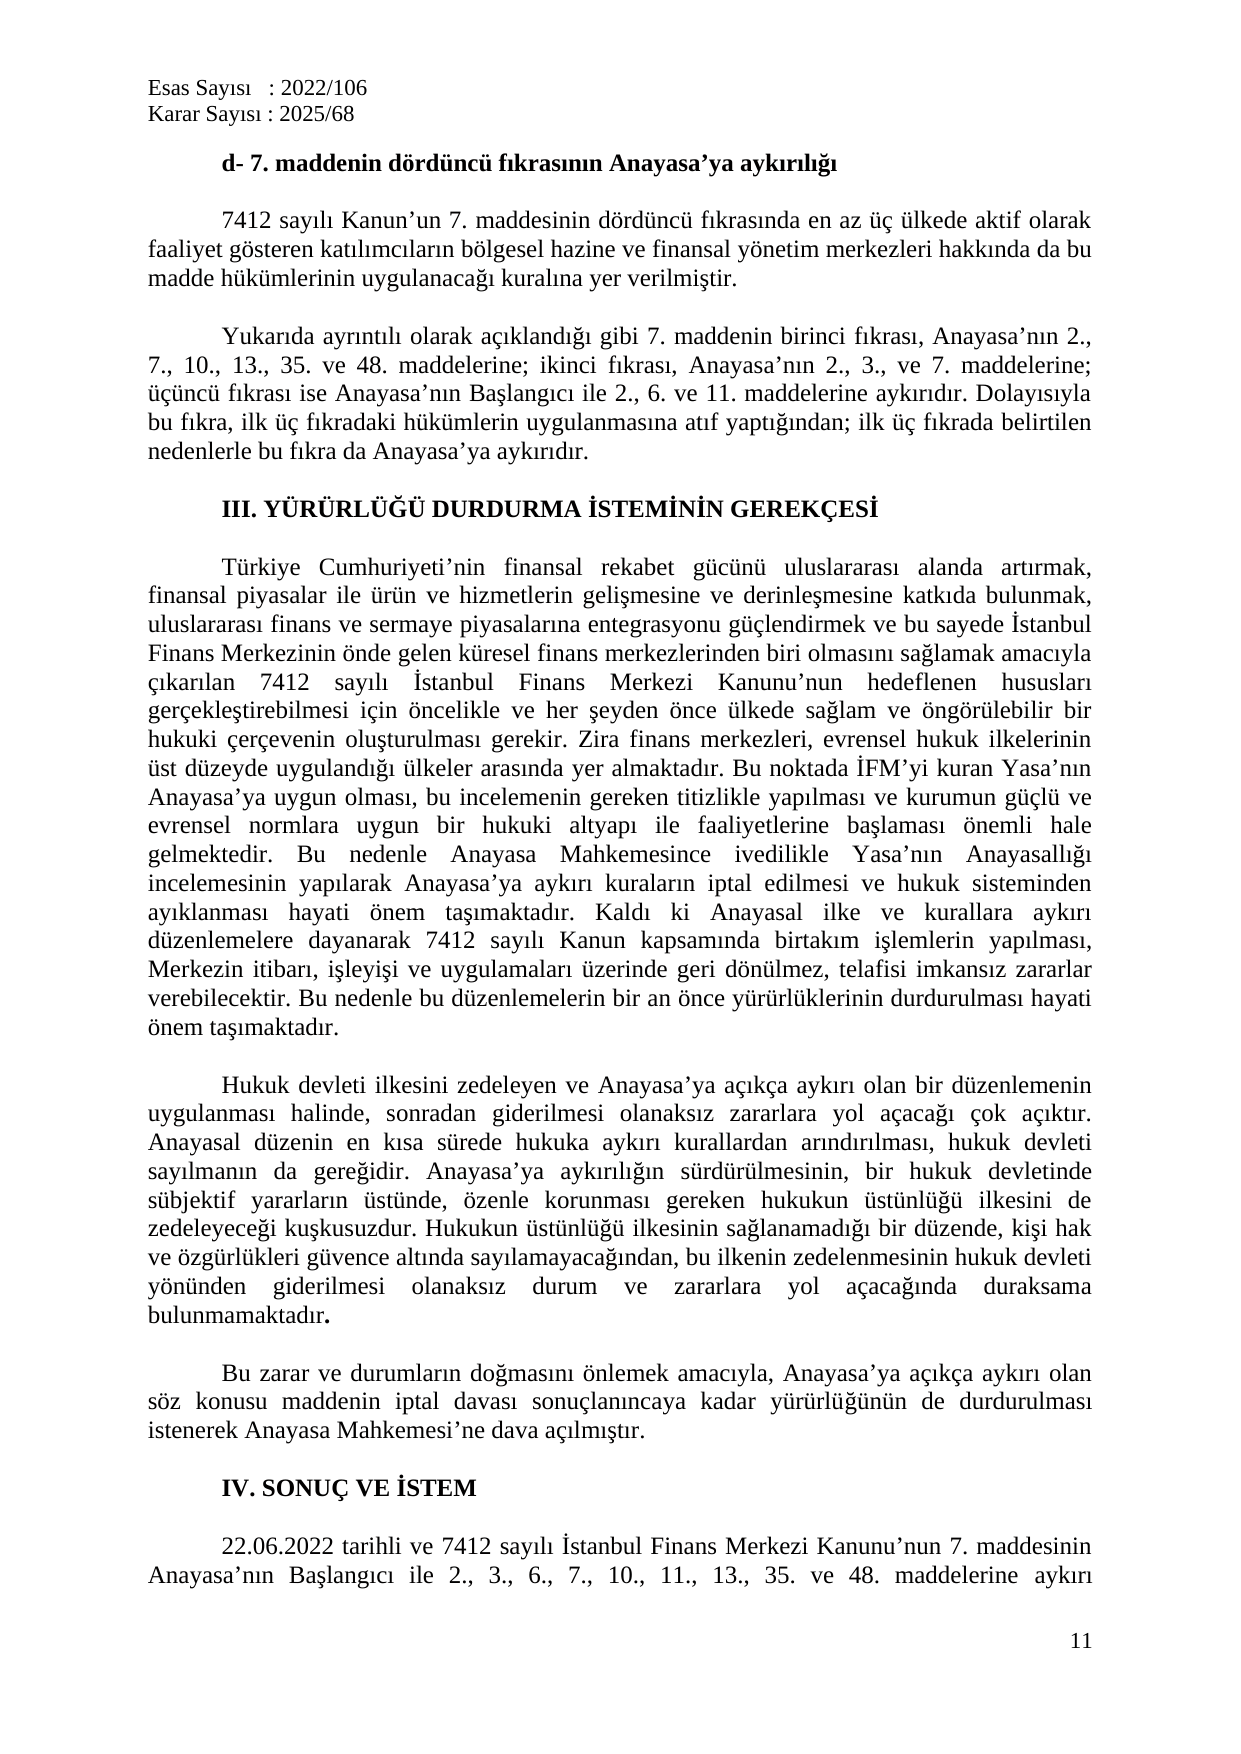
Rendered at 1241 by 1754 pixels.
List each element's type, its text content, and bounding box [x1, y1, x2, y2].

text IV. SONUÇ VE İSTEM [148, 1473, 1093, 1502]
list 7. maddenin dördüncü fıkrasının Anayasa’ya aykırılığı [148, 148, 1093, 176]
text Hukuk devleti ilkesini zedeleyen ve Anayasa’ya açıkça aykırı olan bir düzenlemenin uygulanması halinde, sonradan giderilmesi olanaksız zararlara yol açacağı çok açıktır. Anayasal düzenin en kısa sürede hukuka aykırı kurallardan arındırılması, hukuk devleti sayılmanın da gereğidir. Anayasa’ya aykırılığın sürdürülmesinin, bir hukuk devletinde sübjektif yararların üstünde, özenle korunması gereken hukukun üstünlüğü ilkesini de zedeleyeceği kuşkusuzdur. Hukukun üstünlüğü ilkesinin sağlanamadığı bir düzende, kişi hak ve özgürlükleri güvence altında sayılamayacağından, bu ilkenin zedelenmesinin hukuk devleti yönünden giderilmesi olanaksız durum ve zararlara yol açacağında duraksama bulunmamaktadır. [148, 1070, 1093, 1328]
text Bu zarar ve durumların doğmasını önlemek amacıyla, Anayasa’ya açıkça aykırı olan söz konusu maddenin iptal davası sonuçlanıncaya kadar yürürlüğünün de durdurulması istenerek Anayasa Mahkemesi’ne dava açılmıştır. [148, 1358, 1093, 1444]
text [148, 1531, 1093, 1588]
text 7412 sayılı Kanun’un 7. maddesinin dördüncü fıkrasında en az üç ülkede aktif olarak faaliyet gösteren katılımcıların bölgesel hazine ve finansal yönetim merkezleri hakkında da bu madde hükümlerinin uygulanacağı kuralına yer verilmiştir. [148, 206, 1093, 292]
text Yukarıda ayrıntılı olarak açıklandığı gibi 7. maddenin birinci fıkrası, Anayasa’nın 2., 7., 10., 13., 35. ve 48. maddelerine; ikinci fıkrası, Anayasa’nın 2., 3., ve 7. maddelerine; üçüncü fıkrası ise Anayasa’nın Başlangıcı ile 2., 6. ve 11. maddelerine aykırıdır. Dolayısıyla bu fıkra, ilk üç fıkradaki hükümlerin uygulanmasına atıf yaptığından; ilk üç fıkrada belirtilen nedenlerle bu fıkra da Anayasa’ya aykırıdır. [148, 321, 1093, 465]
text III. YÜRÜRLÜĞÜ DURDURMA İSTEMİNİN GEREKÇESİ [148, 494, 1093, 523]
text Türkiye Cumhuriyeti’nin finansal rekabet gücünü uluslararası alanda artırmak, finansal piyasalar ile ürün ve hizmetlerin gelişmesine ve derinleşmesine katkıda bulunmak, uluslararası finans ve sermaye piyasalarına entegrasyonu güçlendirmek ve bu sayede İstanbul Finans Merkezinin önde gelen küresel finans merkezlerinden biri olmasını sağlamak amacıyla çıkarılan 7412 sayılı İstanbul Finans Merkezi Kanunu’nun hedeflenen hususları gerçekleştirebilmesi için öncelikle ve her şeyden önce ülkede sağlam ve öngörülebilir bir hukuki çerçevenin oluşturulması gerekir. Zira finans merkezleri, evrensel hukuk ilkelerinin üst düzeyde uygulandığı ülkeler arasında yer almaktadır. Bu noktada İFM’yi kuran Yasa’nın Anayasa’ya uygun olması, bu incelemenin gereken titizlikle yapılması ve kurumun güçlü ve evrensel normlara uygun bir hukuki altyapı ile faaliyetlerine başlaması önemli hale gelmektedir. Bu nedenle Anayasa Mahkemesince ivedilikle Yasa’nın Anayasallığı incelemesinin yapılarak Anayasa’ya aykırı kuraların iptal edilmesi ve hukuk sisteminden ayıklanması hayati önem taşımaktadır. Kaldı ki Anayasal ilke ve kurallara aykırı düzenlemelere dayanarak 7412 sayılı Kanun kapsamında birtakım işlemlerin yapılması, Merkezin itibarı, işleyişi ve uygulamaları üzerinde geri dönülmez, telafisi imkansız zararlar verebilecektir. Bu nedenle bu düzenlemelerin bir an önce yürürlüklerinin durdurulması hayati önem taşımaktadır. [148, 552, 1093, 1041]
